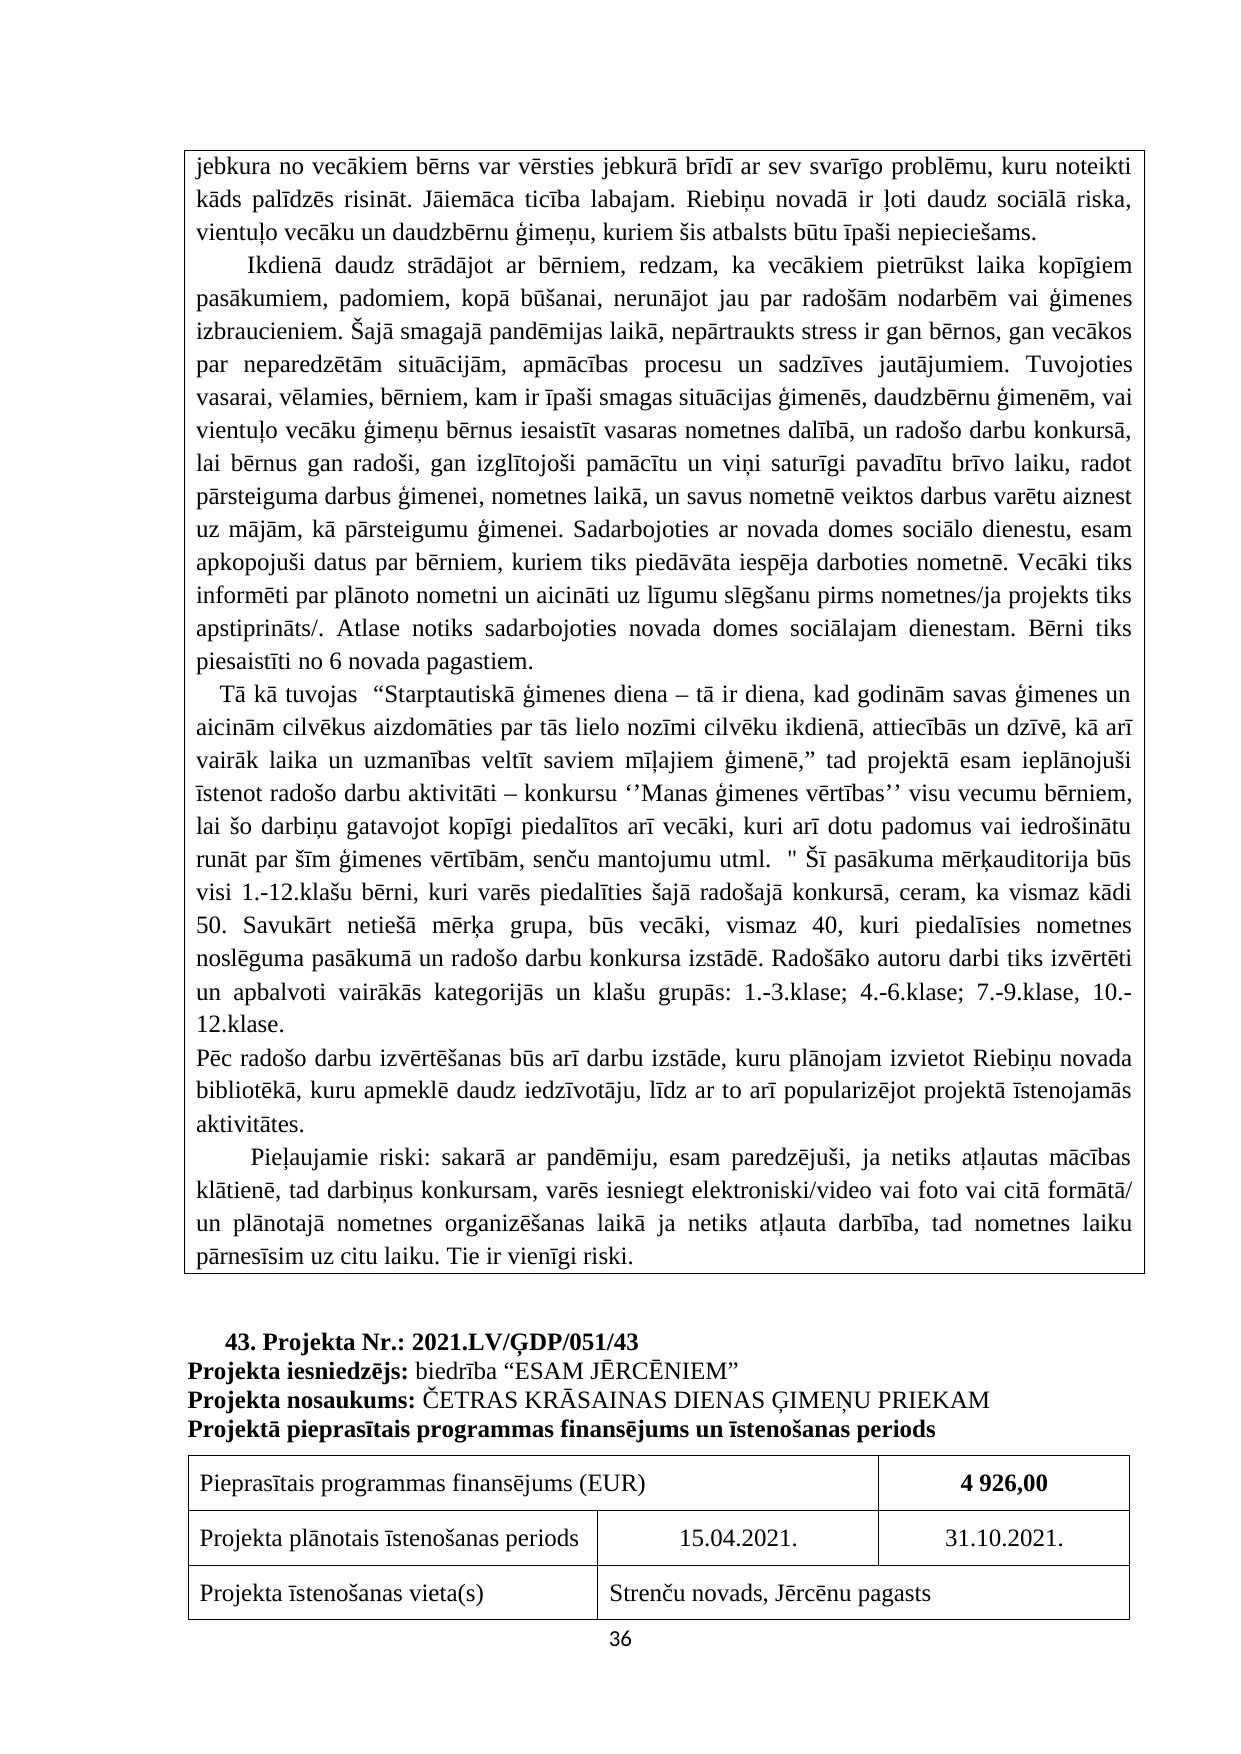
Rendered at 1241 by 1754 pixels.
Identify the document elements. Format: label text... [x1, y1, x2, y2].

table_cell Projekta plānotais īstenošanas periods [189, 1511, 597, 1564]
table_cell 31.10.2021. [879, 1511, 1129, 1564]
text Projekta iesniedzējs: biedrība “ESAM JĒRCĒNIEM” [187, 1356, 1053, 1385]
table_header Pieprasītais programmas finansējums (EUR) [189, 1456, 878, 1510]
table_cell Projekta īstenošanas vieta(s) [189, 1566, 597, 1619]
table_header 4 926,00 [879, 1456, 1129, 1510]
table_cell 15.04.2021. [598, 1511, 878, 1564]
text Projekta nosaukums: ČETRAS KRĀSAINAS DIENAS ĢIMEŅU PRIEKAM [187, 1385, 1053, 1414]
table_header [185, 151, 1144, 1273]
table_cell Strenču novads, Jērcēnu pagasts [598, 1566, 1129, 1619]
list Projekta Nr.: 2021.LV/ĢDP/051/43 [225, 1327, 1053, 1356]
text Projektā pieprasītais programmas finansējums un īstenošanas periods [187, 1414, 1053, 1442]
